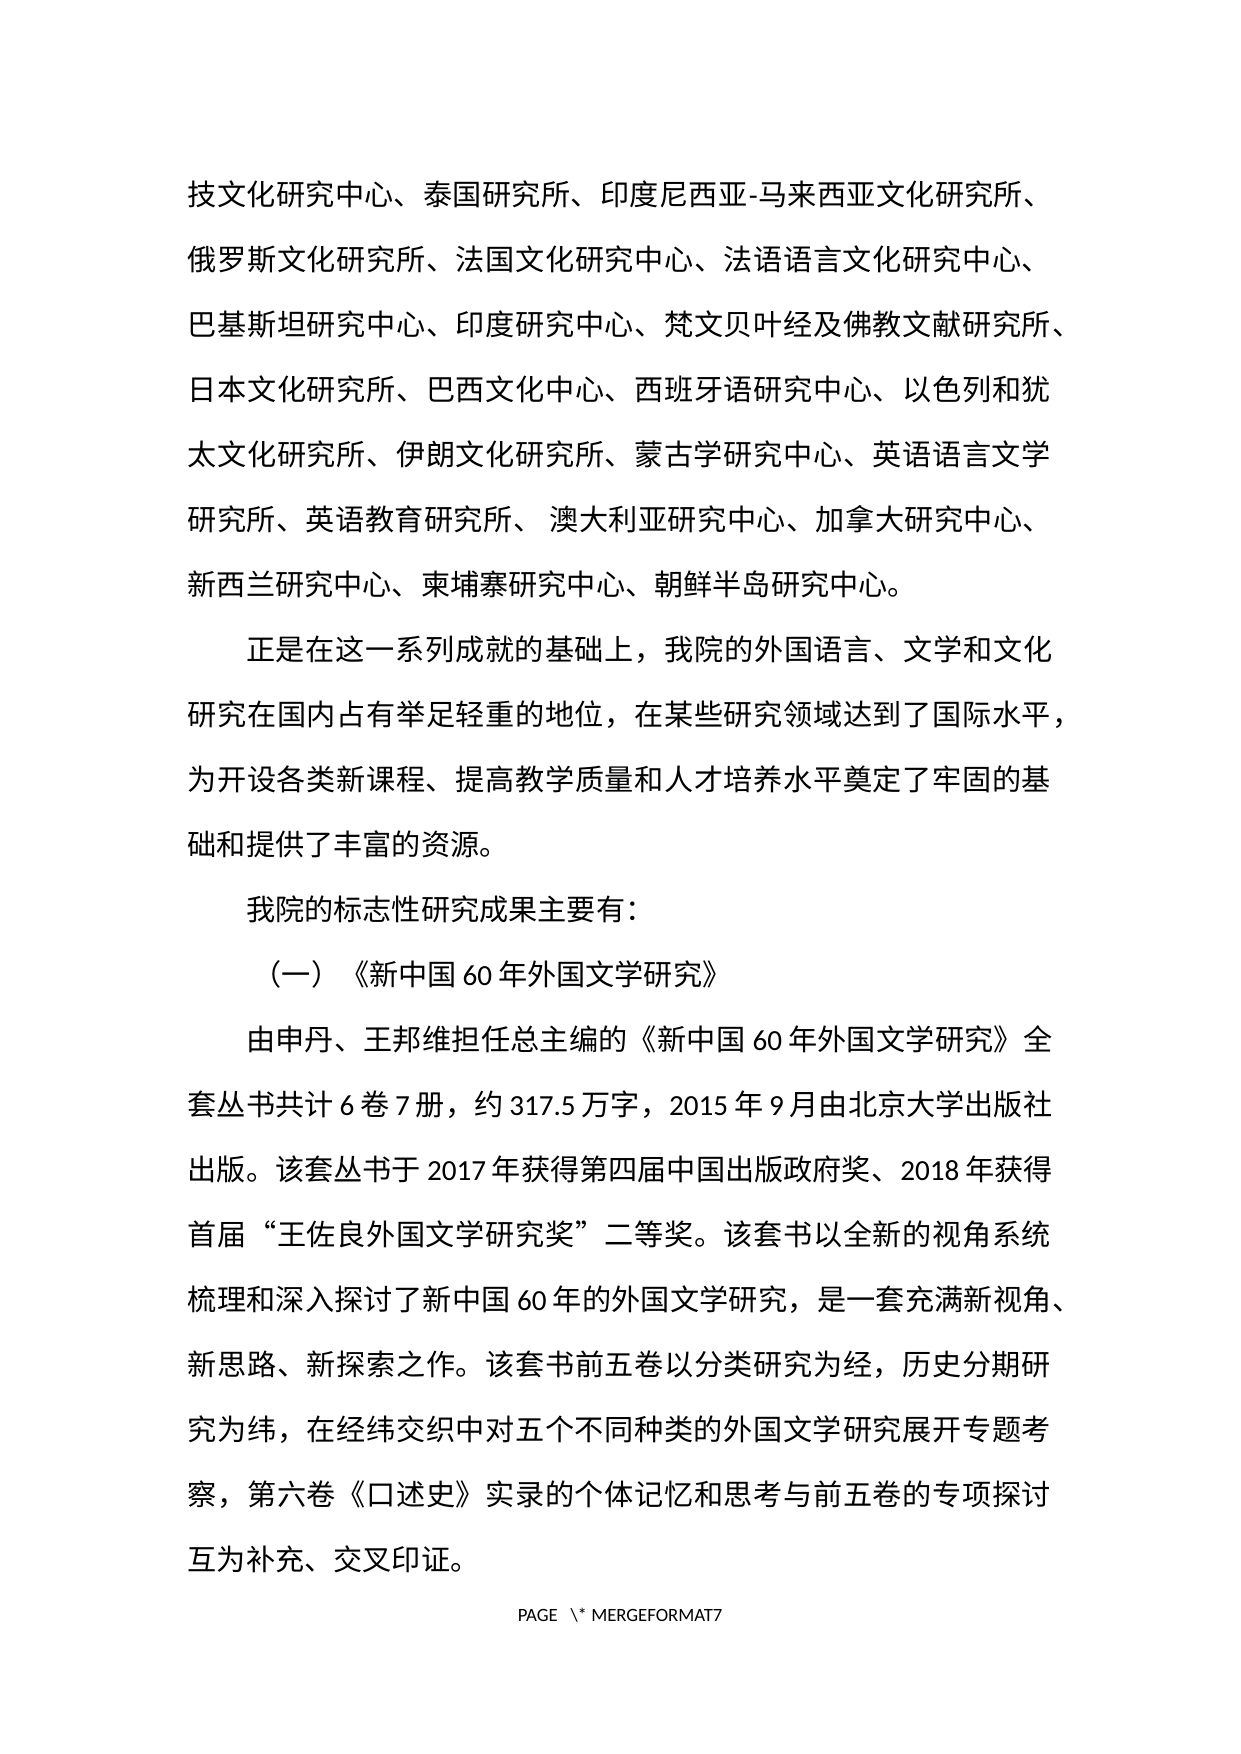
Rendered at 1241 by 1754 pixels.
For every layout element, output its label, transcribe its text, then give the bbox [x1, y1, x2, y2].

text 由申丹、王邦维担任总主编的《新中国60年外国文学研究》全套丛书共计6卷7册，约317.5万字，2015年9月由北京大学出版社出版。该套丛书于2017年获得第四届中国出版政府奖、2018年获得首届“王佐良外国文学研究奖”二等奖。该套书以全新的视角系统梳理和深入探讨了新中国60年的外国文学研究，是一套充满新视角、新思路、新探索之作。该套书前五卷以分类研究为经，历史分期研究为纬，在经纬交织中对五个不同种类的外国文学研究展开专题考察，第六卷《口述史》实录的个体记忆和思考与前五卷的专项探讨互为补充、交叉印证。 [187, 1005, 1053, 1590]
text 我院的标志性研究成果主要有： [187, 875, 1053, 940]
text 正是在这一系列成就的基础上，我院的外国语言、文学和文化研究在国内占有举足轻重的地位，在某些研究领域达到了国际水平，为开设各类新课程、提高教学质量和人才培养水平奠定了牢固的基础和提供了丰富的资源。 [187, 615, 1053, 875]
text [187, 160, 1053, 615]
text （一）《新中国60年外国文学研究》 [187, 940, 1053, 1005]
